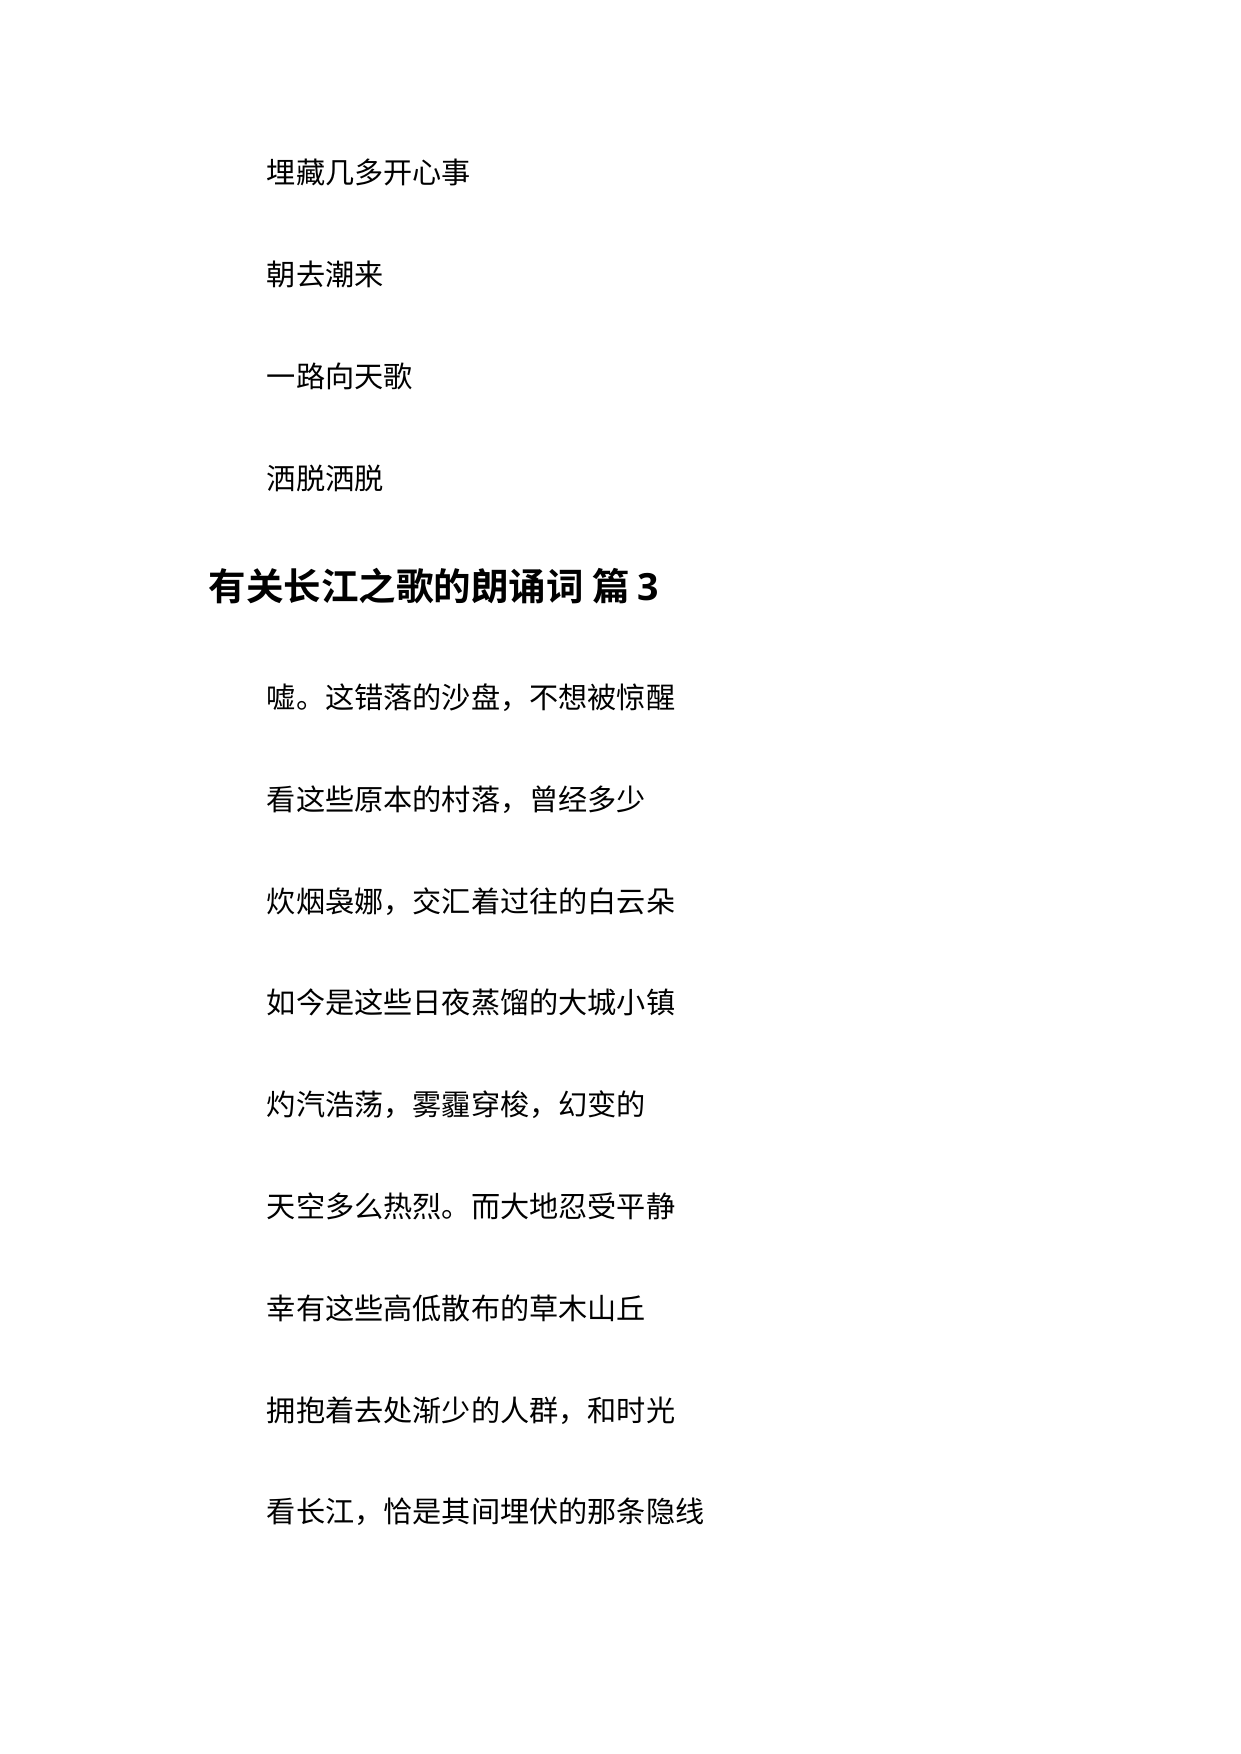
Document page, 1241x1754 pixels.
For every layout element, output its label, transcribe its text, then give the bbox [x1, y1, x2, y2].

text 拥抱着去处渐少的人群，和时光 [150, 1387, 1090, 1429]
text 如今是这些日夜蒸馏的大城小镇 [150, 980, 1090, 1022]
text 看长江，恰是其间埋伏的那条隐线 [150, 1489, 1090, 1531]
text 幸有这些高低散布的草木山丘 [150, 1285, 1090, 1328]
text 一路向天歌 [150, 353, 1090, 396]
text 埋藏几多开心事 [150, 150, 1090, 192]
text 洒脱洒脱 [150, 455, 1090, 498]
text 有关长江之歌的朗诵词 篇3 [150, 557, 1090, 612]
text 嘘。这错落的沙盘，不想被惊醒 [150, 675, 1090, 717]
text 看这些原本的村落，曾经多少 [150, 776, 1090, 819]
text 灼汽浩荡，雾霾穿梭，幻变的 [150, 1082, 1090, 1124]
text 朝去潮来 [150, 252, 1090, 294]
text 天空多么热烈。而大地忍受平静 [150, 1183, 1090, 1226]
text 炊烟袅娜，交汇着过往的白云朵 [150, 878, 1090, 921]
